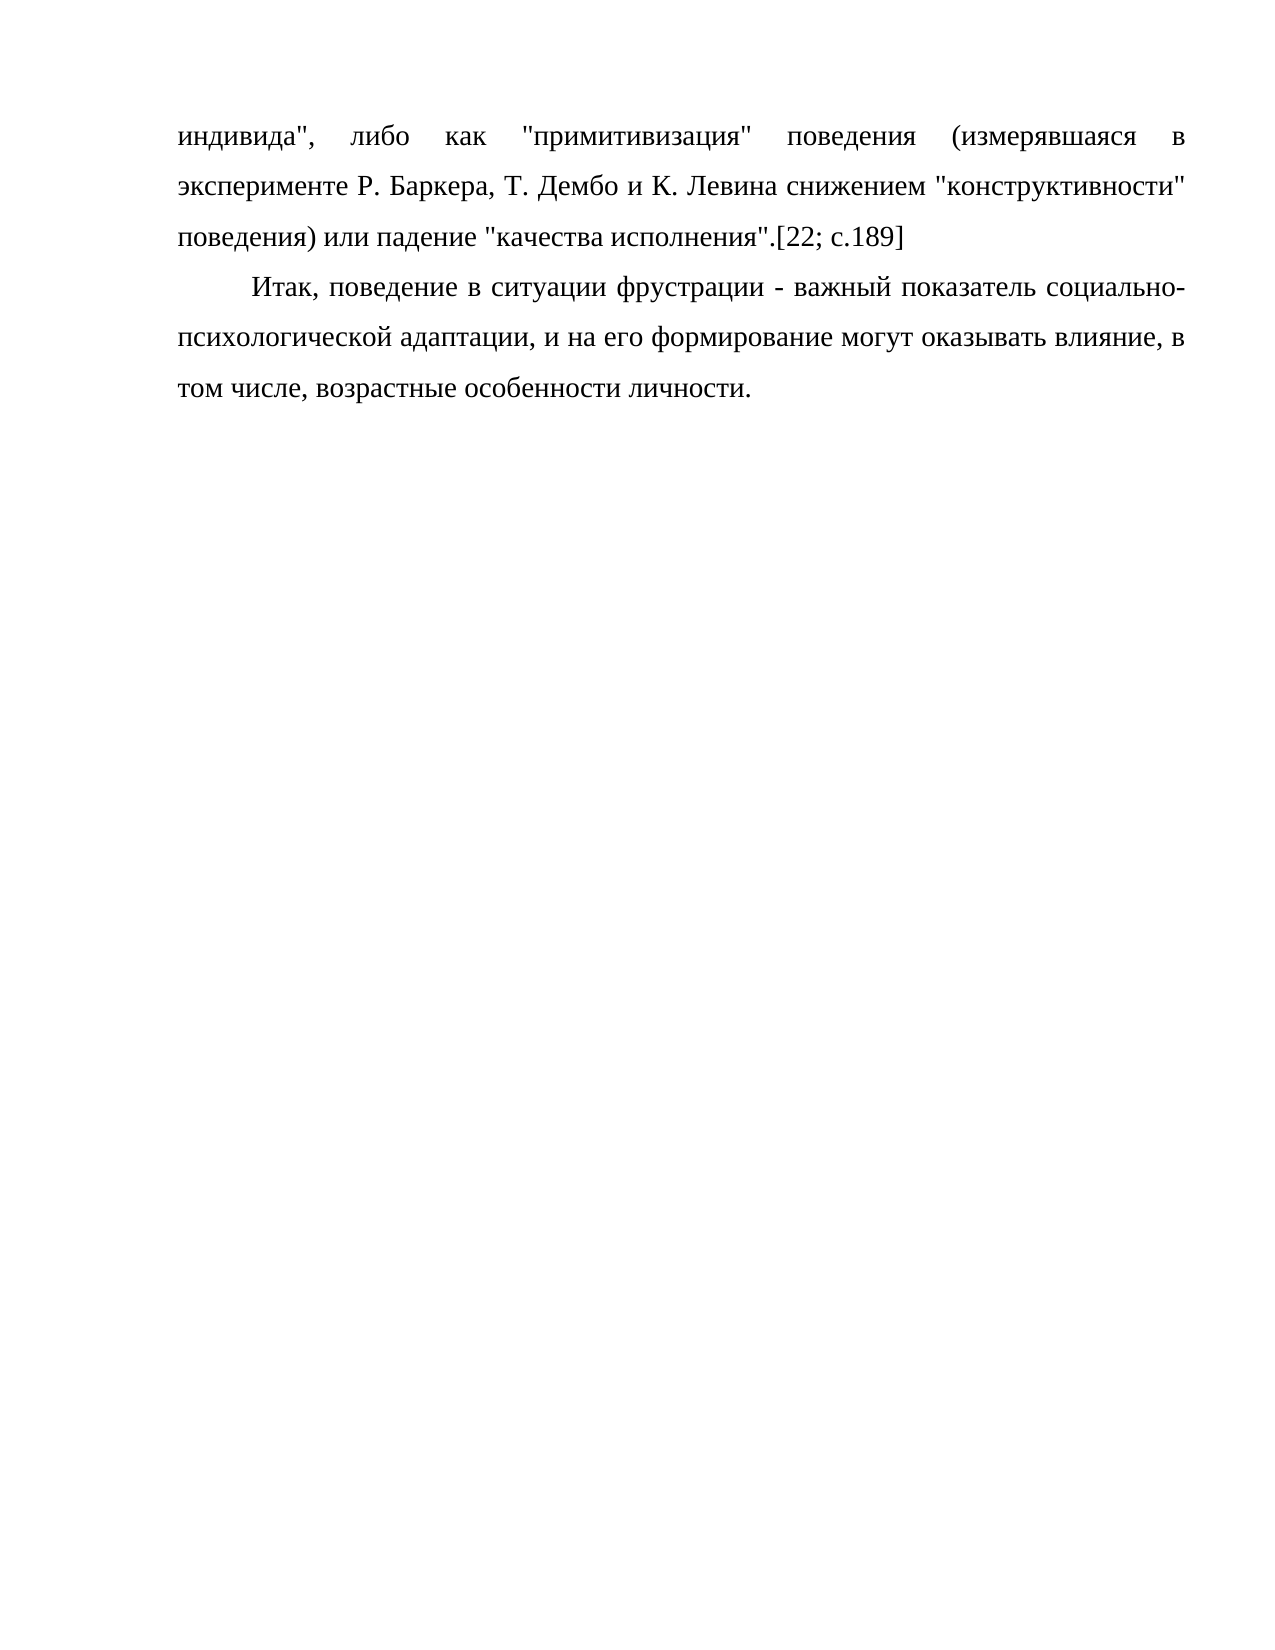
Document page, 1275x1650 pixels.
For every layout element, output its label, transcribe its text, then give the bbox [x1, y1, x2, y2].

text Итак, поведение в ситуации фрустрации - важный показатель социально-психологической адаптации, и на его формирование могут оказывать влияние, в том числе, возрастные особенности личности. [177, 269, 1186, 403]
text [177, 118, 1186, 252]
